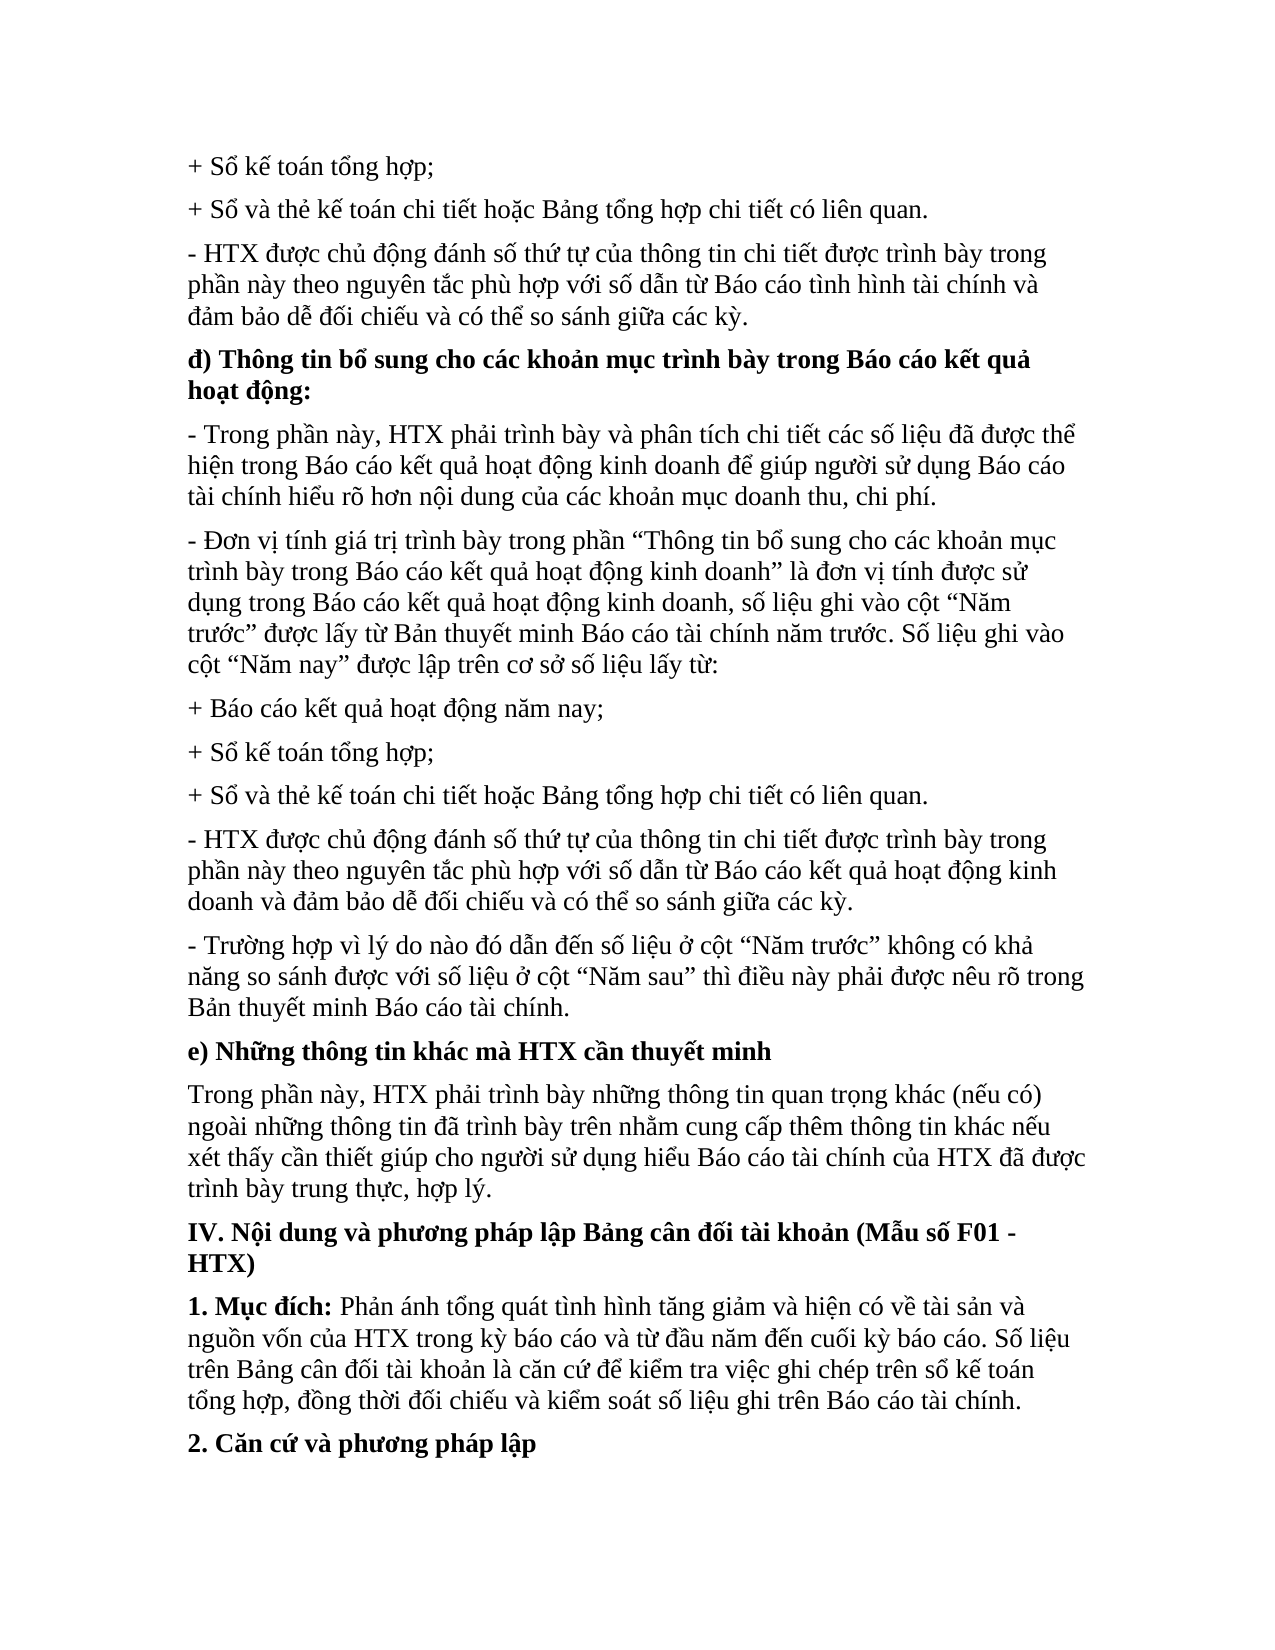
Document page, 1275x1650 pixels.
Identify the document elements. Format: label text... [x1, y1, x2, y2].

text - Đơn vị tính giá trị trình bày trong phần “Thông tin bổ sung cho các khoản mục trình bày trong Báo cáo kết quả hoạt động kinh doanh” là đơn vị tính được sử dụng trong Báo cáo kết quả hoạt động kinh doanh, số liệu ghi vào cột “Năm trước” được lấy từ Bản thuyết minh Báo cáo tài chính năm trước. Số liệu ghi vào cột “Năm nay” được lập trên cơ sở số liệu lấy từ: [187, 524, 1087, 680]
text - Trong phần này, HTX phải trình bày và phân tích chi tiết các số liệu đã được thể hiện trong Báo cáo kết quả hoạt động kinh doanh để giúp người sử dụng Báo cáo tài chính hiểu rõ hơn nội dung của các khoản mục doanh thu, chi phí. [187, 418, 1087, 511]
text đ) Thông tin bổ sung cho các khoản mục trình bày trong Báo cáo kết quả hoạt động: [187, 343, 1087, 406]
text - HTX được chủ động đánh số thứ tự của thông tin chi tiết được trình bày trong phần này theo nguyên tắc phù hợp với số dẫn từ Báo cáo tình hình tài chính và đảm bảo dễ đối chiếu và có thể so sánh giữa các kỳ. [187, 237, 1087, 331]
text - HTX được chủ động đánh số thứ tự của thông tin chi tiết được trình bày trong phần này theo nguyên tắc phù hợp với số dẫn từ Báo cáo kết quả hoạt động kinh doanh và đảm bảo dễ đối chiếu và có thể so sánh giữa các kỳ. [187, 823, 1087, 917]
text e) Những thông tin khác mà HTX cần thuyết minh [187, 1035, 1087, 1066]
text - Trường hợp vì lý do nào đó dẫn đến số liệu ở cột “Năm trước” không có khả năng so sánh được với số liệu ở cột “Năm sau” thì điều này phải được nêu rõ trong Bản thuyết minh Báo cáo tài chính. [187, 929, 1087, 1022]
text + Sổ và thẻ kế toán chi tiết hoặc Bảng tổng hợp chi tiết có liên quan. [187, 194, 1087, 225]
text + Sổ kế toán tổng hợp; [187, 736, 1087, 767]
text + Báo cáo kết quả hoạt động năm nay; [187, 692, 1087, 723]
text Trong phần này, HTX phải trình bày những thông tin quan trọng khác (nếu có) ngoài những thông tin đã trình bày trên nhằm cung cấp thêm thông tin khác nếu xét thấy cần thiết giúp cho người sử dụng hiểu Báo cáo tài chính của HTX đã được trình bày trung thực, hợp lý. [187, 1079, 1087, 1203]
text 1. Mục đích: Phản ánh tổng quát tình hình tăng giảm và hiện có về tài sản và nguồn vốn của HTX trong kỳ báo cáo và từ đầu năm đến cuối kỳ báo cáo. Số liệu trên Bảng cân đối tài khoản là căn cứ để kiểm tra việc ghi chép trên sổ kế toán tổng hợp, đồng thời đối chiếu và kiểm soát số liệu ghi trên Báo cáo tài chính. [187, 1291, 1087, 1415]
text + Sổ và thẻ kế toán chi tiết hoặc Bảng tổng hợp chi tiết có liên quan. [187, 779, 1087, 811]
text + Sổ kế toán tổng hợp; [187, 150, 1087, 181]
text IV. Nội dung và phương pháp lập Bảng cân đối tài khoản (Mẫu số F01 - HTX) [187, 1216, 1087, 1278]
text 2. Căn cứ và phương pháp lập [187, 1428, 1087, 1459]
